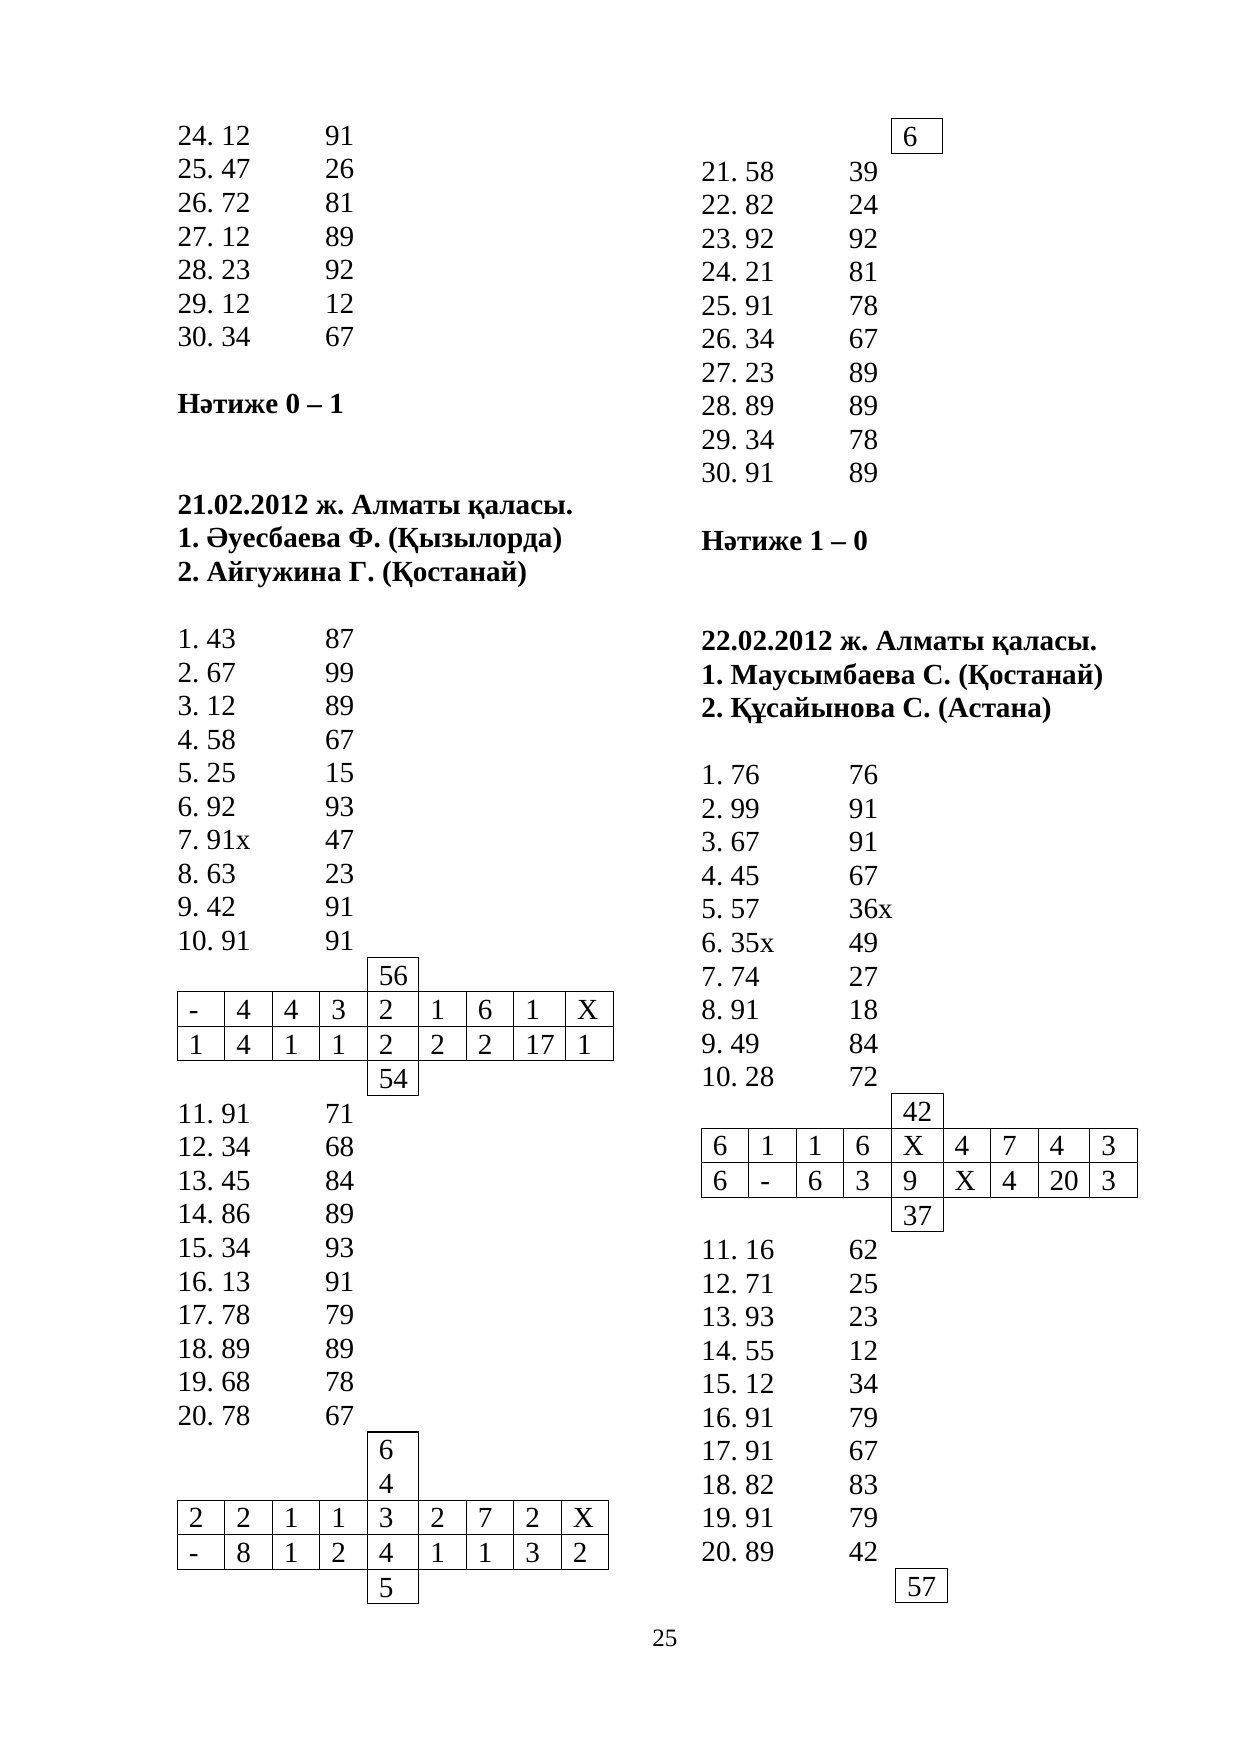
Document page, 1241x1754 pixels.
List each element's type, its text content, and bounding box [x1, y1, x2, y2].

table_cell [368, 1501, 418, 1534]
text 5. 25 15 [177, 755, 627, 789]
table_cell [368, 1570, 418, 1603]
text 15. 12 34 [701, 1366, 1152, 1400]
text 2. Құсайынова С. (Астана) [701, 690, 1152, 724]
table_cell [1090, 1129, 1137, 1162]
text 30. 91 89 [701, 456, 1152, 489]
text 16. 91 79 [701, 1400, 1152, 1433]
text 7. 74 27 [701, 959, 1152, 992]
text 9. 42 91 [177, 889, 627, 923]
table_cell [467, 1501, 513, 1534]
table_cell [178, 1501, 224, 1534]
text 22.02.2012 ж. Алматы қаласы. [701, 623, 1152, 657]
text 7. 91х 47 [177, 822, 627, 856]
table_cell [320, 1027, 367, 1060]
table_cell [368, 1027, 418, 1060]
text 24. 21 81 [701, 254, 1152, 288]
text 15. 34 93 [177, 1230, 627, 1264]
text 1. 76 76 [701, 757, 1152, 791]
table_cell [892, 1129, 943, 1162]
text 12. 34 68 [177, 1129, 627, 1163]
text 17. 78 79 [177, 1297, 627, 1331]
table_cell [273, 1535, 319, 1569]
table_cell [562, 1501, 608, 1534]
text 9. 49 84 [701, 1026, 1152, 1059]
text 27. 12 89 [177, 219, 627, 252]
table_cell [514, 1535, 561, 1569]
text Нәтиже 0 – 1 [177, 386, 627, 420]
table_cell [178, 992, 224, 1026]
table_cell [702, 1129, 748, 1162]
text 4. 58 67 [177, 722, 627, 755]
text 2. Айгужина Г. (Қостанай) [177, 554, 627, 588]
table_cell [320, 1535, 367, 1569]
text 26. 72 81 [177, 185, 627, 219]
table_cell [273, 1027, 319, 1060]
text 13. 45 84 [177, 1163, 627, 1197]
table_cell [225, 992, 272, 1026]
text 2. 67 99 [177, 655, 627, 688]
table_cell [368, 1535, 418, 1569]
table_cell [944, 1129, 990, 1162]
text 23. 92 92 [701, 221, 1152, 254]
text 25. 47 26 [177, 152, 627, 185]
text 29. 12 12 [177, 286, 627, 319]
text 1. Әуесбаева Ф. (Қызылорда) [177, 521, 627, 554]
text 13. 93 23 [701, 1299, 1152, 1333]
text 12. 71 25 [701, 1266, 1152, 1299]
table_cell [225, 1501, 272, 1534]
text 3. 67 91 [701, 824, 1152, 858]
text 3. 12 89 [177, 688, 627, 722]
text 25. 91 78 [701, 288, 1152, 321]
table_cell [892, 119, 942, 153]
text 17. 91 67 [701, 1433, 1152, 1467]
text 22. 82 24 [701, 187, 1152, 221]
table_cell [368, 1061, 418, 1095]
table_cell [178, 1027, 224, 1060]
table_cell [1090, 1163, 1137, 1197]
text 19. 91 79 [701, 1501, 1152, 1534]
text 6. 92 93 [177, 789, 627, 822]
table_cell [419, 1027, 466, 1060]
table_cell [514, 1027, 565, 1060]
text 21. 58 39 [701, 154, 1152, 187]
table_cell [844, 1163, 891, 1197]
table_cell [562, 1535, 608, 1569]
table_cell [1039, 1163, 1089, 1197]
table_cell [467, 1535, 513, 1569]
text 8. 63 23 [177, 856, 627, 889]
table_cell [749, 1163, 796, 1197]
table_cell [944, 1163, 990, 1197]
text 18. 82 83 [701, 1467, 1152, 1501]
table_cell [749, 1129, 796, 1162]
text 26. 34 67 [701, 321, 1152, 355]
text 20. 78 67 [177, 1398, 627, 1431]
text 14. 55 12 [701, 1333, 1152, 1366]
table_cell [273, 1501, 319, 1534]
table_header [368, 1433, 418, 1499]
text 10. 28 72 [701, 1059, 1152, 1093]
text 11. 91 71 [177, 1096, 627, 1129]
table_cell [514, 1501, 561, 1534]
text 2. 99 91 [701, 791, 1152, 824]
text 27. 23 89 [701, 355, 1152, 388]
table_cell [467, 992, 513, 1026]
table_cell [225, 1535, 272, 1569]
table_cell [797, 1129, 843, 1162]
text 6. 35х 49 [701, 925, 1152, 959]
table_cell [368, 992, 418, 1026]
text 14. 86 89 [177, 1197, 627, 1230]
text 4. 45 67 [701, 858, 1152, 892]
text 5. 57 36х [701, 892, 1152, 925]
text 16. 13 91 [177, 1264, 627, 1297]
text 11. 16 62 [701, 1232, 1152, 1266]
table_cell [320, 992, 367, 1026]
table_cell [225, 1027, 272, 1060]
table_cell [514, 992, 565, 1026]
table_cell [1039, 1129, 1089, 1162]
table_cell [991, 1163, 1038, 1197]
text 20. 89 42 [701, 1534, 1152, 1568]
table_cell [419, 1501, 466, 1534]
text Нәтиже 1 – 0 [701, 523, 1152, 556]
text 24. 12 91 [177, 118, 627, 152]
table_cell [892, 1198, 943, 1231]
text 29. 34 78 [701, 422, 1152, 456]
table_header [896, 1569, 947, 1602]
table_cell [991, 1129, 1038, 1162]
text 10. 91 91 [177, 923, 627, 957]
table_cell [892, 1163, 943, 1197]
text 1. 43 87 [177, 621, 627, 655]
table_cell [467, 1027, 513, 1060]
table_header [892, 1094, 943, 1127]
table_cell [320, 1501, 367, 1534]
text 30. 34 67 [177, 319, 627, 353]
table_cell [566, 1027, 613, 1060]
text 28. 89 89 [701, 388, 1152, 422]
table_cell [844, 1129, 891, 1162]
text 18. 89 89 [177, 1331, 627, 1364]
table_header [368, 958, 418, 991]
text 1. Маусымбаева С. (Қостанай) [701, 657, 1152, 690]
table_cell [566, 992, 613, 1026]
text 28. 23 92 [177, 252, 627, 286]
text 21.02.2012 ж. Алматы қаласы. [177, 487, 627, 521]
text 8. 91 18 [701, 992, 1152, 1026]
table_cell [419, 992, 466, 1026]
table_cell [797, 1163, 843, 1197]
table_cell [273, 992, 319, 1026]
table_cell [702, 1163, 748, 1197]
text 19. 68 78 [177, 1364, 627, 1398]
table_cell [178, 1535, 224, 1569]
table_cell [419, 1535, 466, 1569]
